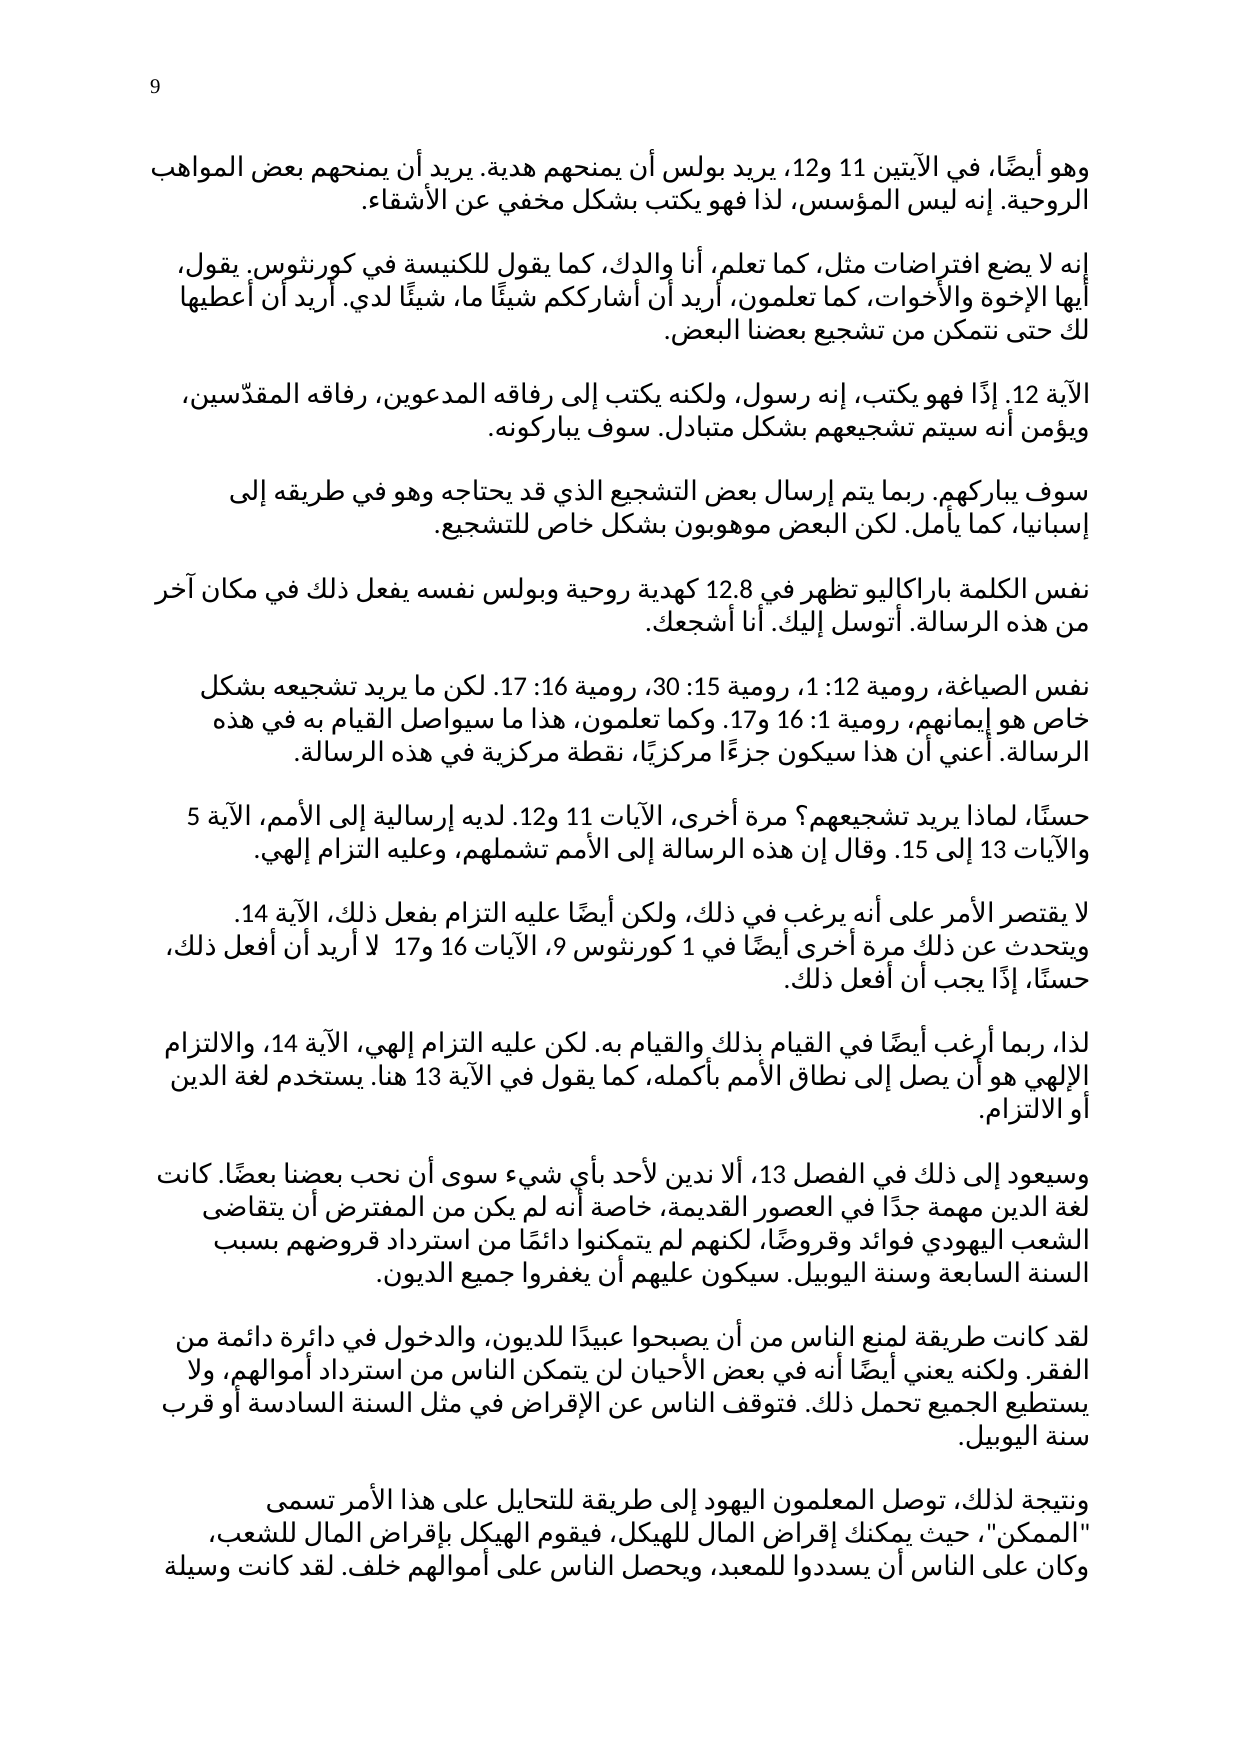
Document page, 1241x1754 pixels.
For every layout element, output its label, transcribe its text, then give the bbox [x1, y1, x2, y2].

text لا يقتصر الأمر على أنه يرغب في ذلك، ولكن أيضًا عليه التزام بفعل ذلك، الآية 14. ويتحدث عن ذلك مرة أخرى أيضًا في 1 كورنثوس 9، الآيات 16 و17. لا أريد أن أفعل ذلك، حسنًا، إذًا يجب أن أفعل ذلك. [150, 896, 1090, 995]
text لذا، ربما أرغب أيضًا في القيام بذلك والقيام به. لكن عليه التزام إلهي، الآية 14، والالتزام الإلهي هو أن يصل إلى نطاق الأمم بأكمله، كما يقول في الآية 13 هنا. يستخدم لغة الدين أو الالتزام. [150, 1027, 1090, 1126]
text نفس الكلمة باراكاليو تظهر في 12.8 كهدية روحية وبولس نفسه يفعل ذلك في مكان آخر من هذه الرسالة. أتوسل إليك. أنا أشجعك. [150, 572, 1090, 638]
text لقد كانت طريقة لمنع الناس من أن يصبحوا عبيدًا للديون، والدخول في دائرة دائمة من الفقر. ولكنه يعني أيضًا أنه في بعض الأحيان لن يتمكن الناس من استرداد أموالهم، ولا يستطيع الجميع تحمل ذلك. فتوقف الناس عن الإقراض في مثل السنة السادسة أو قرب سنة اليوبيل. [150, 1320, 1090, 1452]
text الآية 12. إذًا فهو يكتب، إنه رسول، ولكنه يكتب إلى رفاقه المدعوين، رفاقه المقدّسين، ويؤمن أنه سيتم تشجيعهم بشكل متبادل. سوف يباركونه. [150, 377, 1090, 443]
text نفس الصياغة، رومية 12: 1، رومية 15: 30، رومية 16: 17. لكن ما يريد تشجيعه بشكل خاص هو إيمانهم، رومية 1: 16 و17. وكما تعلمون، هذا ما سيواصل القيام به في هذه الرسالة. أعني أن هذا سيكون جزءًا مركزيًا، نقطة مركزية في هذه الرسالة. [150, 669, 1090, 768]
text وسيعود إلى ذلك في الفصل 13، ألا ندين لأحد بأي شيء سوى أن نحب بعضنا بعضًا. كانت لغة الدين مهمة جدًا في العصور القديمة، خاصة أنه لم يكن من المفترض أن يتقاضى الشعب اليهودي فوائد وقروضًا، لكنهم لم يتمكنوا دائمًا من استرداد قروضهم بسبب السنة السابعة وسنة اليوبيل. سيكون عليهم أن يغفروا جميع الديون. [150, 1157, 1090, 1289]
text سوف يباركهم. ربما يتم إرسال بعض التشجيع الذي قد يحتاجه وهو في طريقه إلى إسبانيا، كما يأمل. لكن البعض موهوبون بشكل خاص للتشجيع. [150, 474, 1090, 541]
text إنه لا يضع افتراضات مثل، كما تعلم، أنا والدك، كما يقول للكنيسة في كورنثوس. يقول، أيها الإخوة والأخوات، كما تعلمون، أريد أن أشارككم شيئًا ما، شيئًا لدي. أريد أن أعطيها لك حتى نتمكن من تشجيع بعضنا البعض. [150, 247, 1090, 346]
text حسنًا، لماذا يريد تشجيعهم؟ مرة أخرى، الآيات 11 و12. لديه إرسالية إلى الأمم، الآية 5 والآيات 13 إلى 15. وقال إن هذه الرسالة إلى الأمم تشملهم، وعليه التزام إلهي. [150, 799, 1090, 865]
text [150, 1483, 1090, 1582]
text وهو أيضًا، في الآيتين 11 و12، يريد بولس أن يمنحهم هدية. يريد أن يمنحهم بعض المواهب الروحية. إنه ليس المؤسس، لذا فهو يكتب بشكل مخفي عن الأشقاء. [150, 150, 1090, 216]
